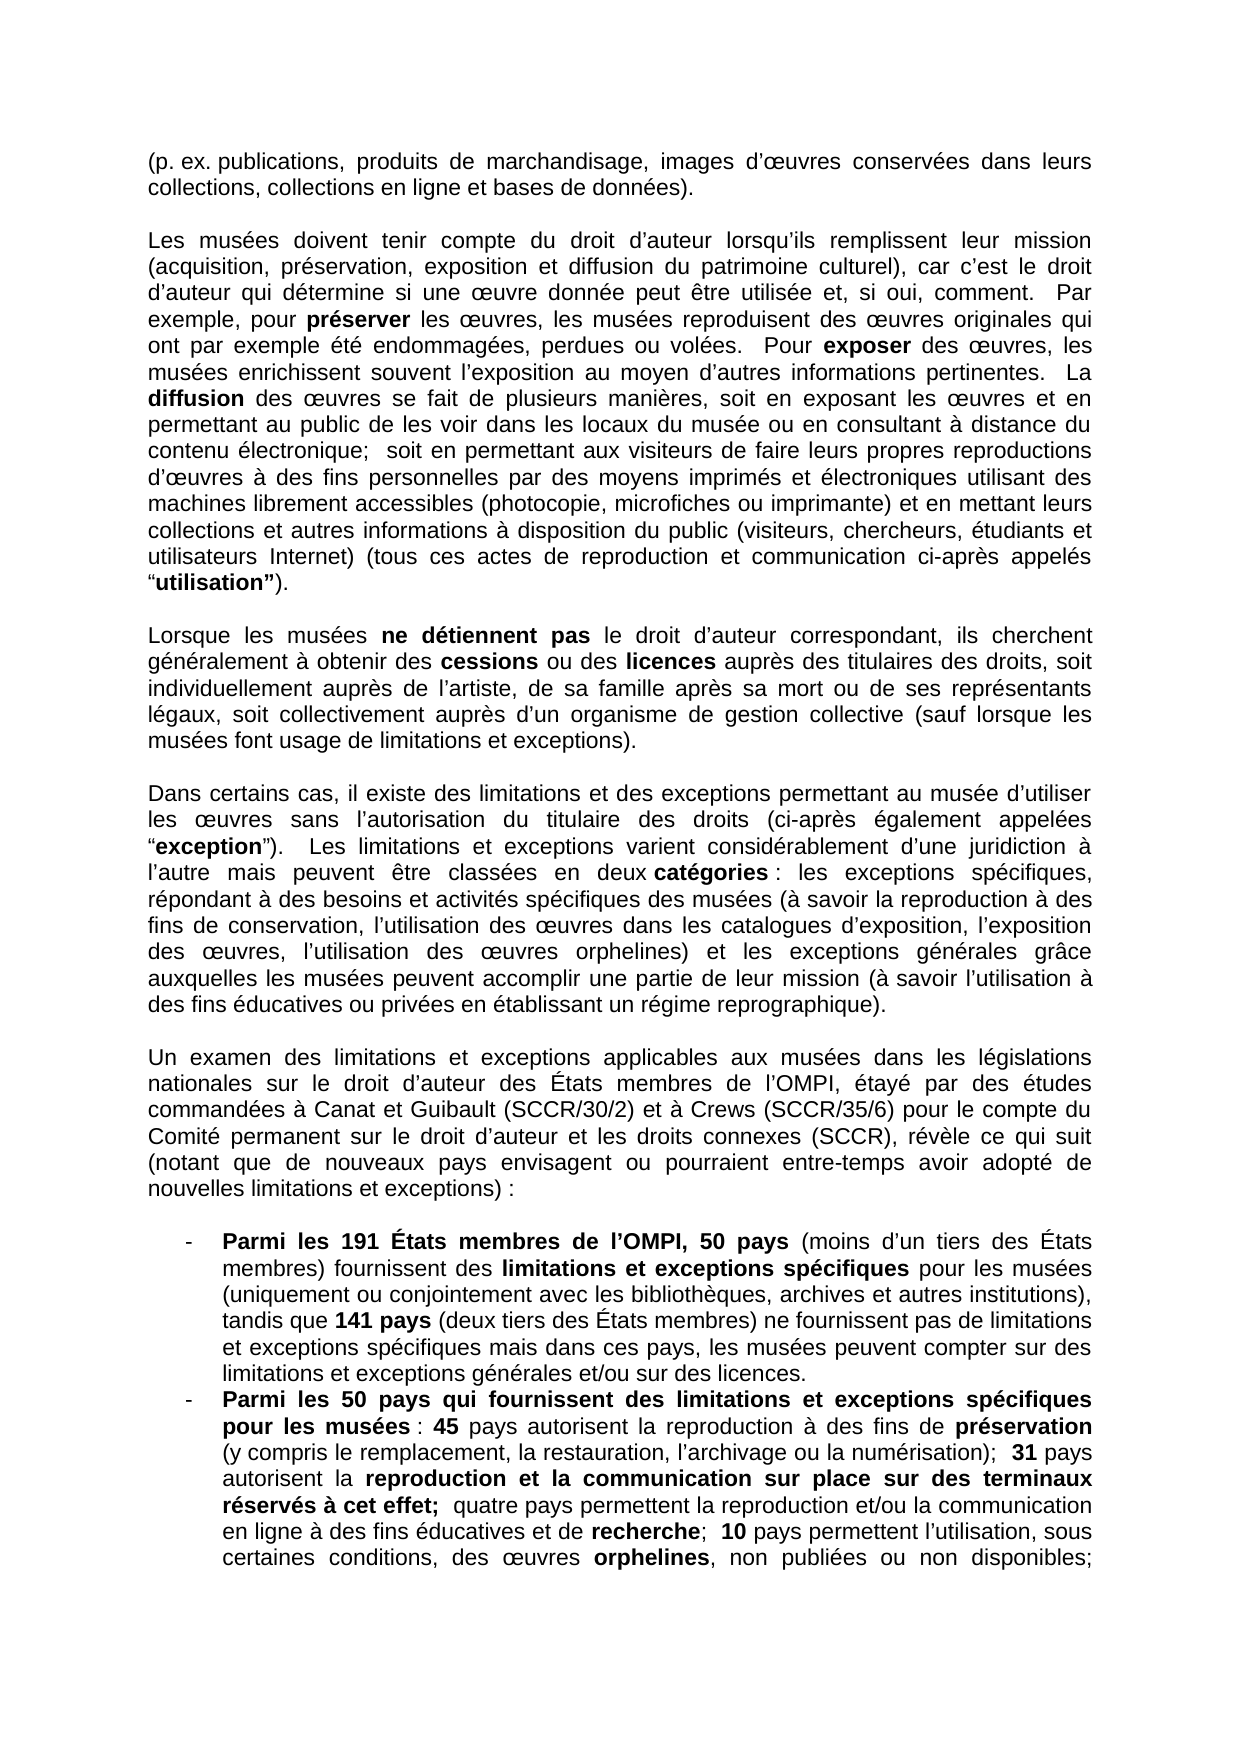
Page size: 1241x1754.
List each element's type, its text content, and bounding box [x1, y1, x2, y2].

text Lorsque les musées ne détiennent pas le droit d’auteur correspondant, ils cherchent généralement à obtenir des cessions ou des licences auprès des titulaires des droits, soit individuellement auprès de l’artiste, de sa famille après sa mort ou de ses représentants légaux, soit collectivement auprès d’un organisme de gestion collective (sauf lorsque les musées font usage de limitations et exceptions). [148, 622, 1093, 754]
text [148, 148, 1093, 200]
text Les musées doivent tenir compte du droit d’auteur lorsqu’ils remplissent leur mission (acquisition, préservation, exposition et diffusion du patrimoine culturel), car c’est le droit d’auteur qui détermine si une œuvre donnée peut être utilisée et, si oui, comment. Par exemple, pour préserver les œuvres, les musées reproduisent des œuvres originales qui ont par exemple été endommagées, perdues ou volées. Pour exposer des œuvres, les musées enrichissent souvent l’exposition au moyen d’autres informations pertinentes. La diffusion des œuvres se fait de plusieurs manières, soit en exposant les œuvres et en permettant au public de les voir dans les locaux du musée ou en consultant à distance du contenu électronique; soit en permettant aux visiteurs de faire leurs propres reproductions d’œuvres à des fins personnelles par des moyens imprimés et électroniques utilisant des machines librement accessibles (photocopie, microfiches ou imprimante) et en mettant leurs collections et autres informations à disposition du public (visiteurs, chercheurs, étudiants et utilisateurs Internet) (tous ces actes de reproduction et communication ci-après appelés “utilisation”). [148, 227, 1093, 596]
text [185, 1386, 1093, 1571]
text Un examen des limitations et exceptions applicables aux musées dans les législations nationales sur le droit d’auteur des États membres de l’OMPI, étayé par des études commandées à Canat et Guibault (SCCR/30/2) et à Crews (SCCR/35/6) pour le compte du Comité permanent sur le droit d’auteur et les droits connexes (SCCR), révèle ce qui suit (notant que de nouveaux pays envisagent ou pourraient entre-temps avoir adopté de nouvelles limitations et exceptions) : [148, 1044, 1093, 1202]
text - Parmi les 191 États membres de l’OMPI, 50 pays (moins d’un tiers des États membres) fournissent des limitations et exceptions spécifiques pour les musées (uniquement ou conjointement avec les bibliothèques, archives et autres institutions), tandis que 141 pays (deux tiers des États membres) ne fournissent pas de limitations et exceptions spécifiques mais dans ces pays, les musées peuvent compter sur des limitations et exceptions générales et/ou sur des licences. [185, 1228, 1093, 1386]
text Dans certains cas, il existe des limitations et des exceptions permettant au musée d’utiliser les œuvres sans l’autorisation du titulaire des droits (ci-après également appelées “exception”). Les limitations et exceptions varient considérablement d’une juridiction à l’autre mais peuvent être classées en deux catégories : les exceptions spécifiques, répondant à des besoins et activités spécifiques des musées (à savoir la reproduction à des fins de conservation, l’utilisation des œuvres dans les catalogues d’exposition, l’exposition des œuvres, l’utilisation des œuvres orphelines) et les exceptions générales grâce auxquelles les musées peuvent accomplir une partie de leur mission (à savoir l’utilisation à des fins éducatives ou privées en établissant un régime reprographique). [148, 780, 1093, 1017]
